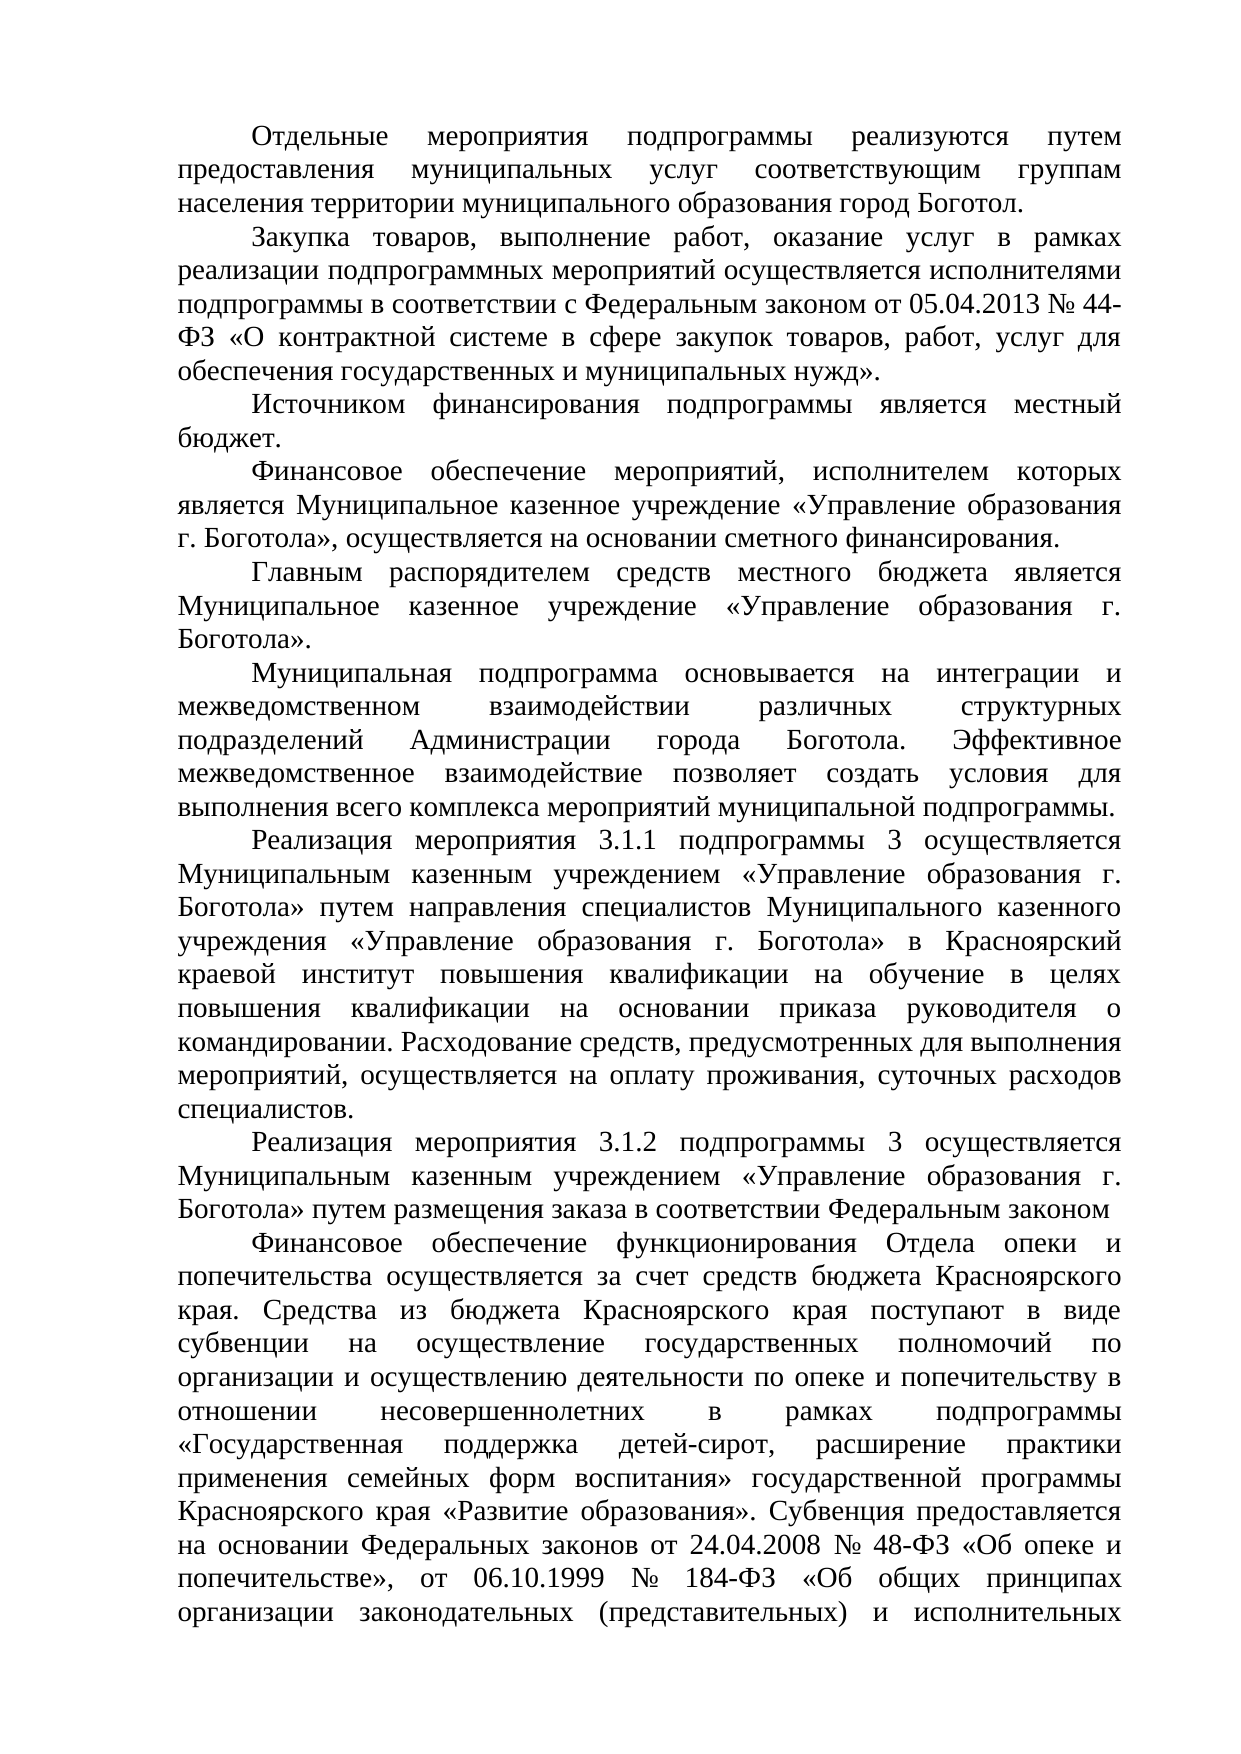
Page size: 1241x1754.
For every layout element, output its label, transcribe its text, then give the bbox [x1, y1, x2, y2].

text Финансовое обеспечение мероприятий, исполнителем которых является Муниципальное казенное учреждение «Управление образования г. Боготола», осуществляется на основании сметного финансирования. [177, 453, 1122, 554]
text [177, 1225, 1122, 1627]
text Главным распорядителем средств местного бюджета является Муниципальное казенное учреждение «Управление образования г. Боготола». [177, 554, 1122, 655]
text Муниципальная подпрограмма основывается на интеграции и межведомственном взаимодействии различных структурных подразделений Администрации города Боготола. Эффективное межведомственное взаимодействие позволяет создать условия для выполнения всего комплекса мероприятий муниципальной подпрограммы. [177, 655, 1122, 822]
text Реализация мероприятия 3.1.2 подпрограммы 3 осуществляется Муниципальным казенным учреждением «Управление образования г. Боготола» путем размещения заказа в соответствии Федеральным законом [177, 1124, 1122, 1225]
text Отдельные мероприятия подпрограммы реализуются путем предоставления муниципальных услуг соответствующим группам населения территории муниципального образования город Боготол. [177, 118, 1122, 219]
text Закупка товаров, выполнение работ, оказание услуг в рамках реализации подпрограммных мероприятий осуществляется исполнителями подпрограммы в соответствии с Федеральным законом от 05.04.2013 № 44-ФЗ «О контрактной системе в сфере закупок товаров, работ, услуг для обеспечения государственных и муниципальных нужд». [177, 219, 1122, 386]
text Реализация мероприятия 3.1.1 подпрограммы 3 осуществляется Муниципальным казенным учреждением «Управление образования г. Боготола» путем направления специалистов Муниципального казенного учреждения «Управление образования г. Боготола» в Красноярский краевой институт повышения квалификации на обучение в целях повышения квалификации на основании приказа руководителя о командировании. Расходование средств, предусмотренных для выполнения мероприятий, осуществляется на оплату проживания, суточных расходов специалистов. [177, 822, 1122, 1124]
text Источником финансирования подпрограммы является местный бюджет. [177, 386, 1122, 453]
